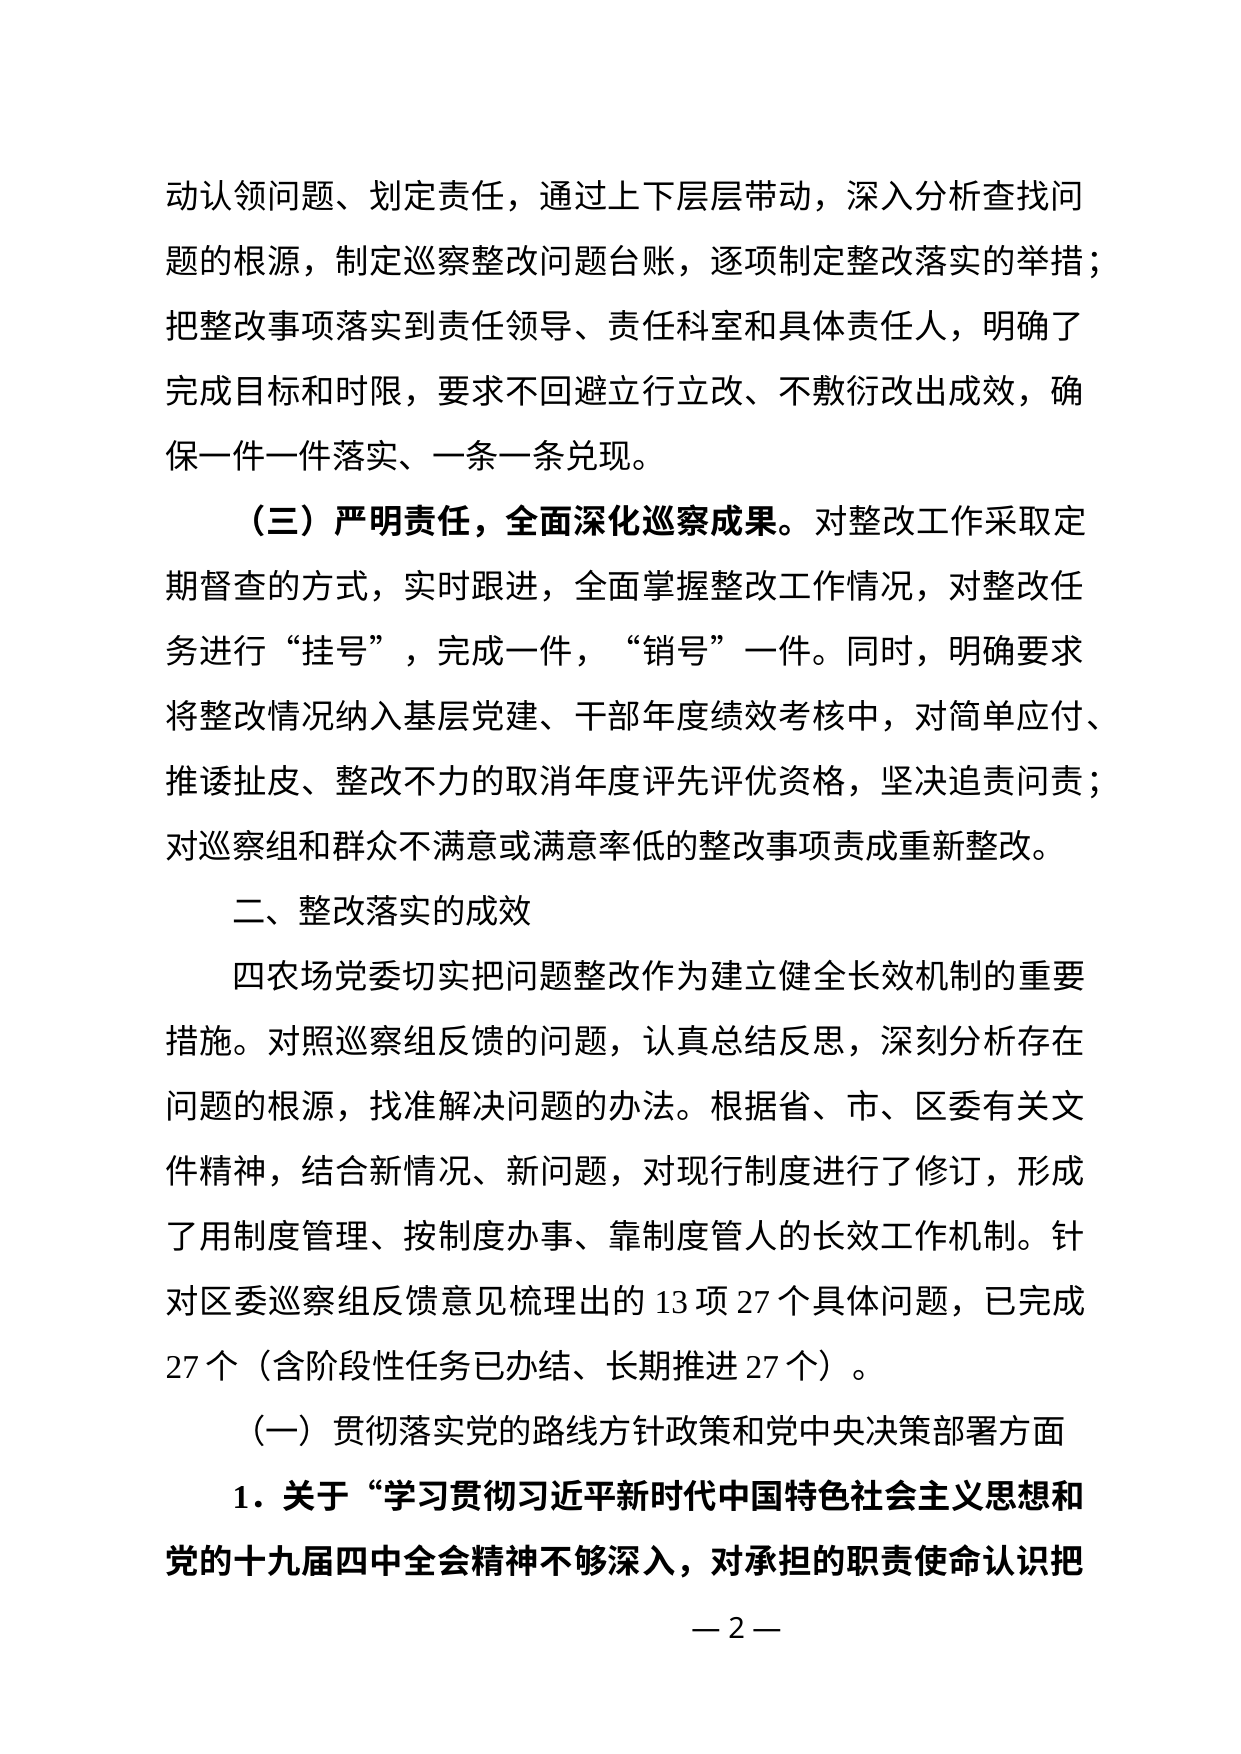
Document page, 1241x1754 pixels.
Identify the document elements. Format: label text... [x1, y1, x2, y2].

text 四农场党委切实把问题整改作为建立健全长效机制的重要措施。对照巡察组反馈的问题，认真总结反思，深刻分析存在问题的根源，找准解决问题的办法。根据省、市、区委有关文件精神，结合新情况、新问题，对现行制度进行了修订，形成了用制度管理、按制度办事、靠制度管人的长效工作机制。针对区委巡察组反馈意见梳理出的13项27个具体问题，已完成27个（含阶段性任务已办结、长期推进27个）。 [165, 942, 1087, 1397]
text （三）严明责任，全面深化巡察成果。对整改工作采取定期督查的方式，实时跟进，全面掌握整改工作情况，对整改任务进行“挂号”，完成一件，“销号”一件。同时，明确要求将整改情况纳入基层党建、干部年度绩效考核中，对简单应付、推诿扯皮、整改不力的取消年度评先评优资格，坚决追责问责；对巡察组和群众不满意或满意率低的整改事项责成重新整改。 [165, 487, 1087, 877]
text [165, 162, 1087, 487]
text 二、整改落实的成效 [165, 877, 1087, 942]
text （一）贯彻落实党的路线方针政策和党中央决策部署方面 [165, 1397, 1087, 1462]
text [165, 1462, 1087, 1592]
